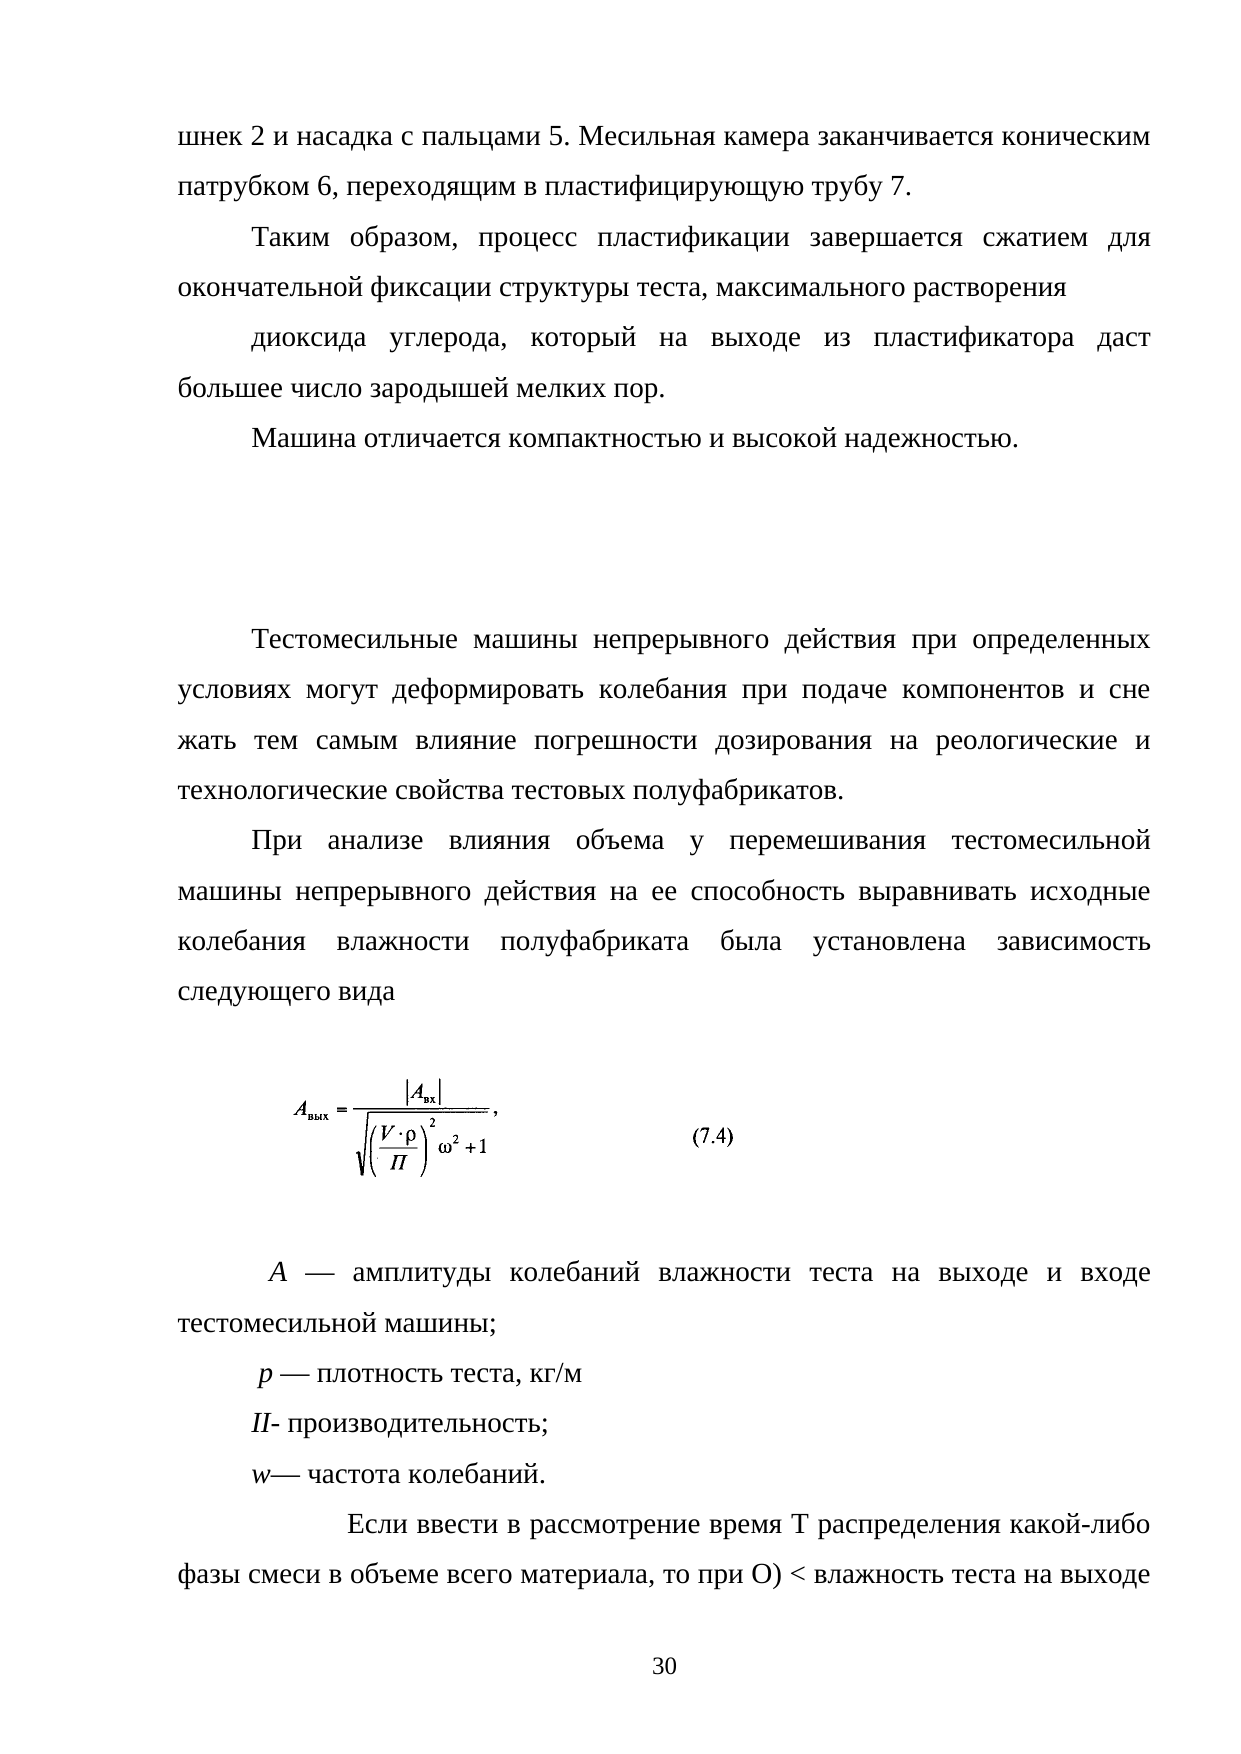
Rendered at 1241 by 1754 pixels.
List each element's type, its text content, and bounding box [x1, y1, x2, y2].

text А — амплитуды колебаний влажности теста на выходе и входе тестомесильной машины; [177, 1254, 1152, 1338]
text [177, 118, 1152, 202]
text Таким образом, процесс пластификации завершается сжатием для окончательной фиксации структуры теста, максимального растворения [177, 219, 1152, 303]
text При анализе влияния объема у перемешивания тестомесильной машины непрерывного действия на ее способность выравнивать исходные колебания влажности полуфабриката была установлена зависимость следующего вида [177, 822, 1152, 1007]
text диоксида углерода, который на выходе из пластификатора даст большее число зародышей мелких пор. [177, 319, 1152, 403]
text р — плотность теста, кг/м [177, 1355, 1152, 1389]
picture [251, 1073, 750, 1190]
text II- производительность; [177, 1405, 1152, 1439]
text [177, 1506, 1152, 1590]
text Машина отличается компактностью и высокой надежностью. [177, 420, 1152, 453]
text w— частота колебаний. [177, 1456, 1152, 1489]
text Тестомесильные машины непрерывного действия при определенных условиях могут деформировать колебания при подаче компонентов и сне жать тем самым влияние погрешности дозирования на реологические и технологические свойства тестовых полуфабрикатов. [177, 621, 1152, 806]
